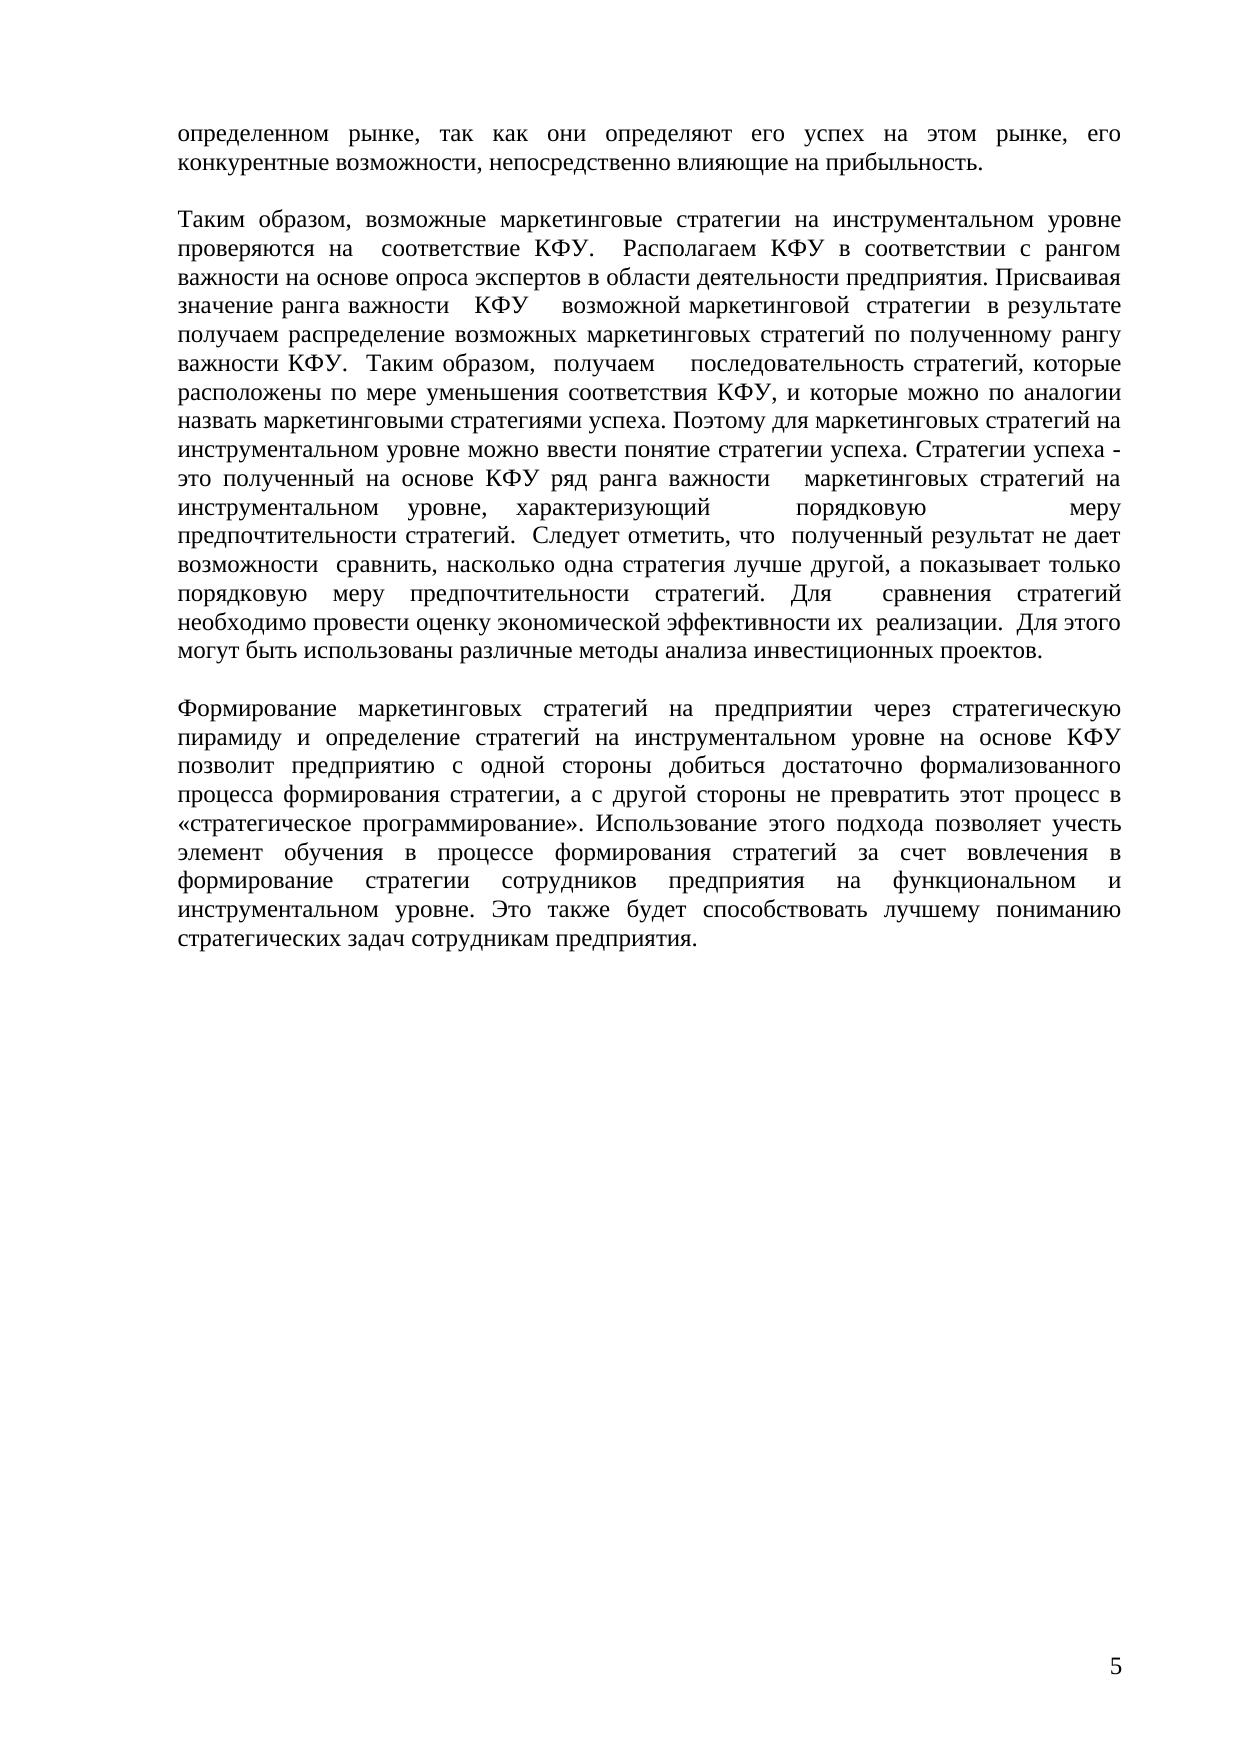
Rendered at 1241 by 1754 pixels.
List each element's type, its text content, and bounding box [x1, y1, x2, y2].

text Формирование маркетинговых стратегий на предприятии через стратегическую пирамиду и определение стратегий на инструментальном уровне на основе КФУ позволит предприятию с одной стороны добиться достаточно формализованного процесса формирования стратегии, а с другой стороны не превратить этот процесс в «стратегическое программирование». Использование этого подхода позволяет учесть элемент обучения в процессе формирования стратегий за счет вовлечения в формирование стратегии сотрудников предприятия на функциональном и инструментальном уровне. Это также будет способствовать лучшему пониманию стратегических задач сотрудникам предприятия. [177, 693, 1122, 952]
text Таким образом, возможные маркетинговые стратегии на инструментальном уровне проверяются на соответствие КФУ. Располагаем КФУ в соответствии с рангом важности на основе опроса экспертов в области деятельности предприятия. Присваивая значение ранга важности КФУ возможной маркетинговой стратегии в результате получаем распределение возможных маркетинговых стратегий по полученному рангу важности КФУ. Таким образом, получаем последовательность стратегий, которые расположены по мере уменьшения соответствия КФУ, и которые можно по аналогии назвать маркетинговыми стратегиями успеха. Поэтому для маркетинговых стратегий на инструментальном уровне можно ввести понятие стратегии успеха. Стратегии успеха - это полученный на основе КФУ ряд ранга важности маркетинговых стратегий на инструментальном уровне, характеризующий порядковую меру предпочтительности стратегий. Следует отметить, что полученный результат не дает возможности сравнить, насколько одна стратегия лучше другой, а показывает только порядковую меру предпочтительности стратегий. Для сравнения стратегий необходимо провести оценку экономической эффективности их реализации. Для этого могут быть использованы различные методы анализа инвестиционных проектов. [177, 204, 1122, 664]
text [177, 118, 1122, 176]
